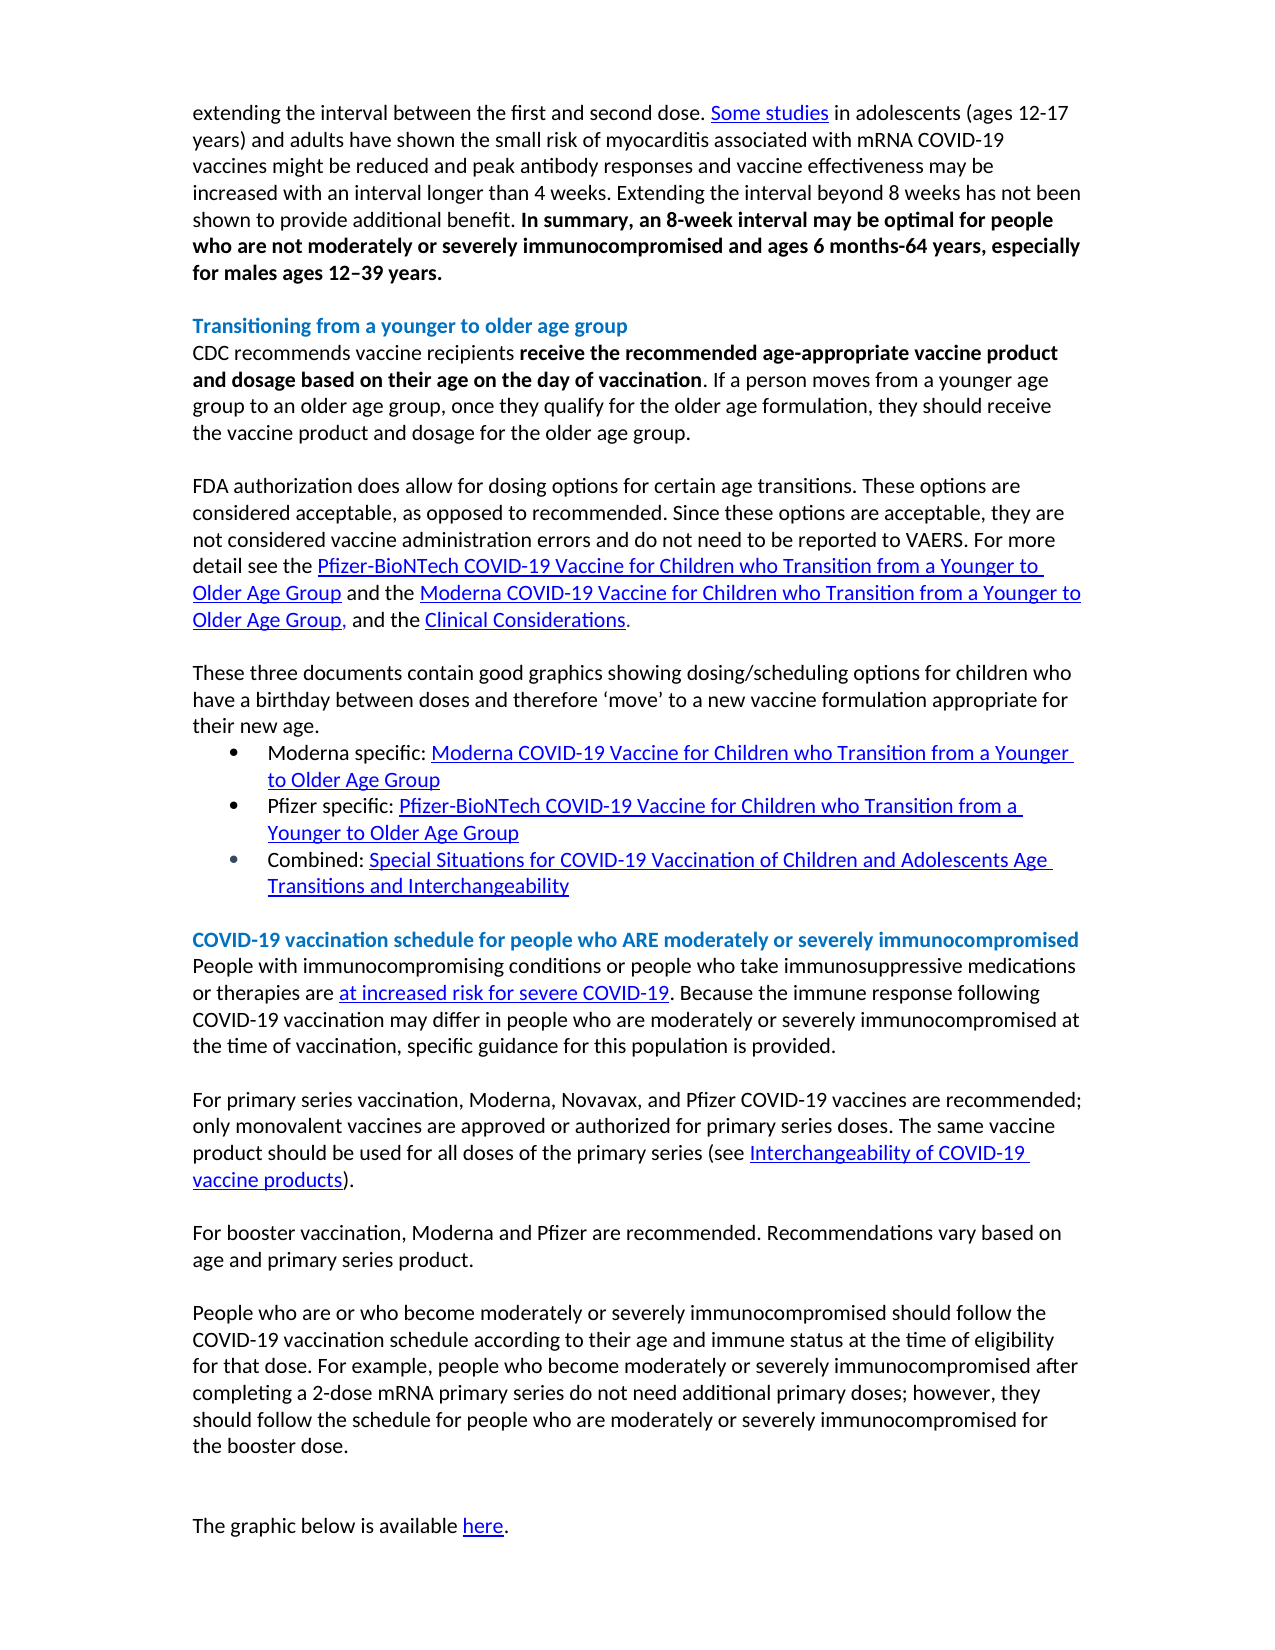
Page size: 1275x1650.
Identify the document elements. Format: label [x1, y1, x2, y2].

table_header [60, 60, 1215, 1578]
